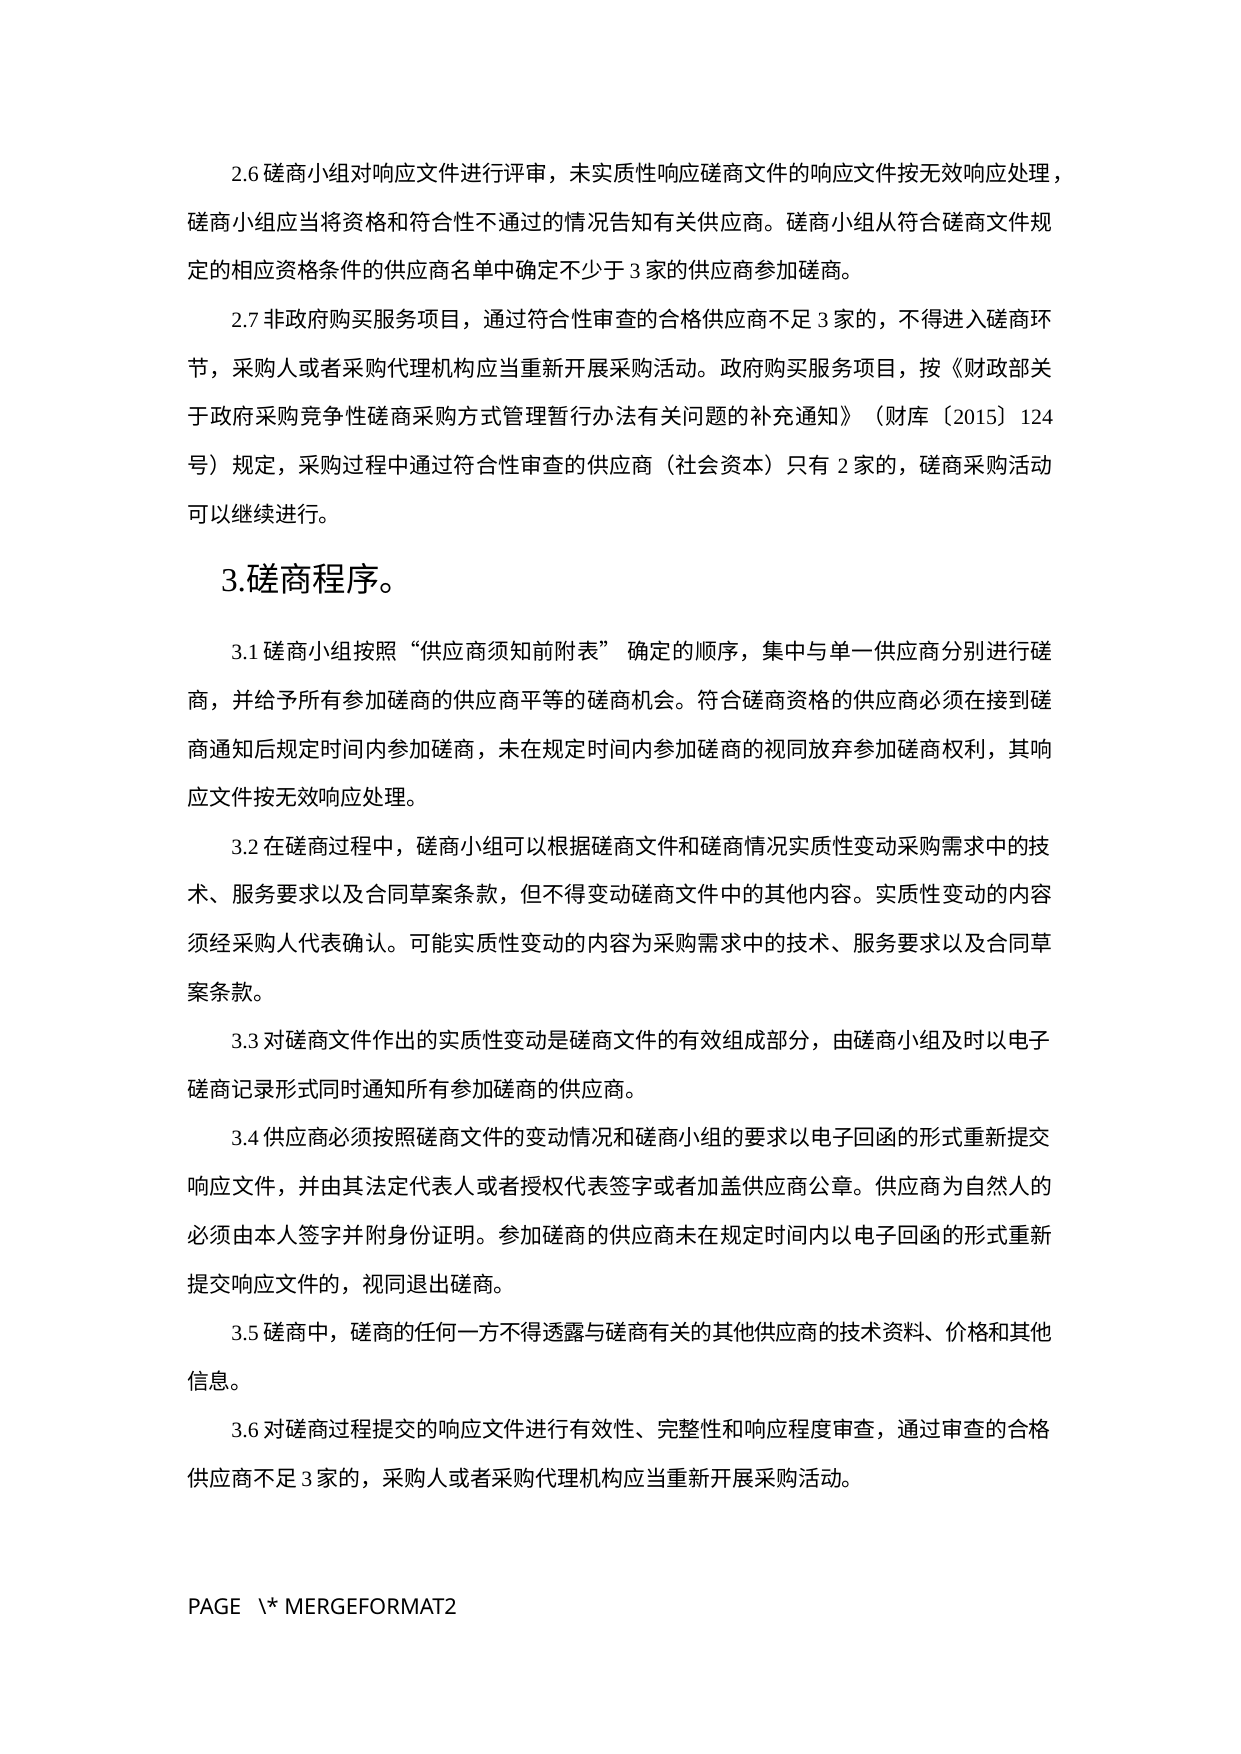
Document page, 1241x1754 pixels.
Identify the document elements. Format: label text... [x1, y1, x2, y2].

text 3.5磋商中，磋商的任何一方不得透露与磋商有关的其他供应商的技术资料、价格和其他信息。 [187, 1314, 1053, 1396]
text 3.2在磋商过程中，磋商小组可以根据磋商文件和磋商情况实质性变动采购需求中的技术、服务要求以及合同草案条款，但不得变动磋商文件中的其他内容。实质性变动的内容，须经采购人代表确认。可能实质性变动的内容为采购需求中的技术、服务要求以及合同草案条款。 [187, 828, 1053, 1007]
text 3.磋商程序。 [187, 545, 1053, 610]
text 3.3对磋商文件作出的实质性变动是磋商文件的有效组成部分，由磋商小组及时以电子磋商记录形式同时通知所有参加磋商的供应商。 [187, 1023, 1053, 1104]
text 3.1磋商小组按照“供应商须知前附表” 确定的顺序，集中与单一供应商分别进行磋商，并给予所有参加磋商的供应商平等的磋商机会。符合磋商资格的供应商必须在接到磋商通知后规定时间内参加磋商，未在规定时间内参加磋商的视同放弃参加磋商权利，其响应文件按无效响应处理。 [187, 634, 1053, 812]
text 2.7非政府购买服务项目，通过符合性审查的合格供应商不足3家的，不得进入磋商环节，采购人或者采购代理机构应当重新开展采购活动。政府购买服务项目，按《财政部关于政府采购竞争性磋商采购方式管理暂行办法有关问题的补充通知》（财库〔2015〕124号）规定，采购过程中通过符合性审查的供应商（社会资本）只有2家的，磋商采购活动可以继续进行。 [187, 301, 1053, 529]
text 3.6对磋商过程提交的响应文件进行有效性、完整性和响应程度审查，通过审查的合格供应商不足3家的，采购人或者采购代理机构应当重新开展采购活动。 [187, 1412, 1053, 1493]
text 3.4供应商必须按照磋商文件的变动情况和磋商小组的要求以电子回函的形式重新提交响应文件，并由其法定代表人或者授权代表签字或者加盖供应商公章。供应商为自然人的，必须由本人签字并附身份证明。参加磋商的供应商未在规定时间内以电子回函的形式重新提交响应文件的，视同退出磋商。 [187, 1120, 1053, 1299]
text 2.6磋商小组对响应文件进行评审，未实质性响应磋商文件的响应文件按无效响应处理，磋商小组应当将资格和符合性不通过的情况告知有关供应商。磋商小组从符合磋商文件规定的相应资格条件的供应商名单中确定不少于3家的供应商参加磋商。 [187, 156, 1053, 286]
